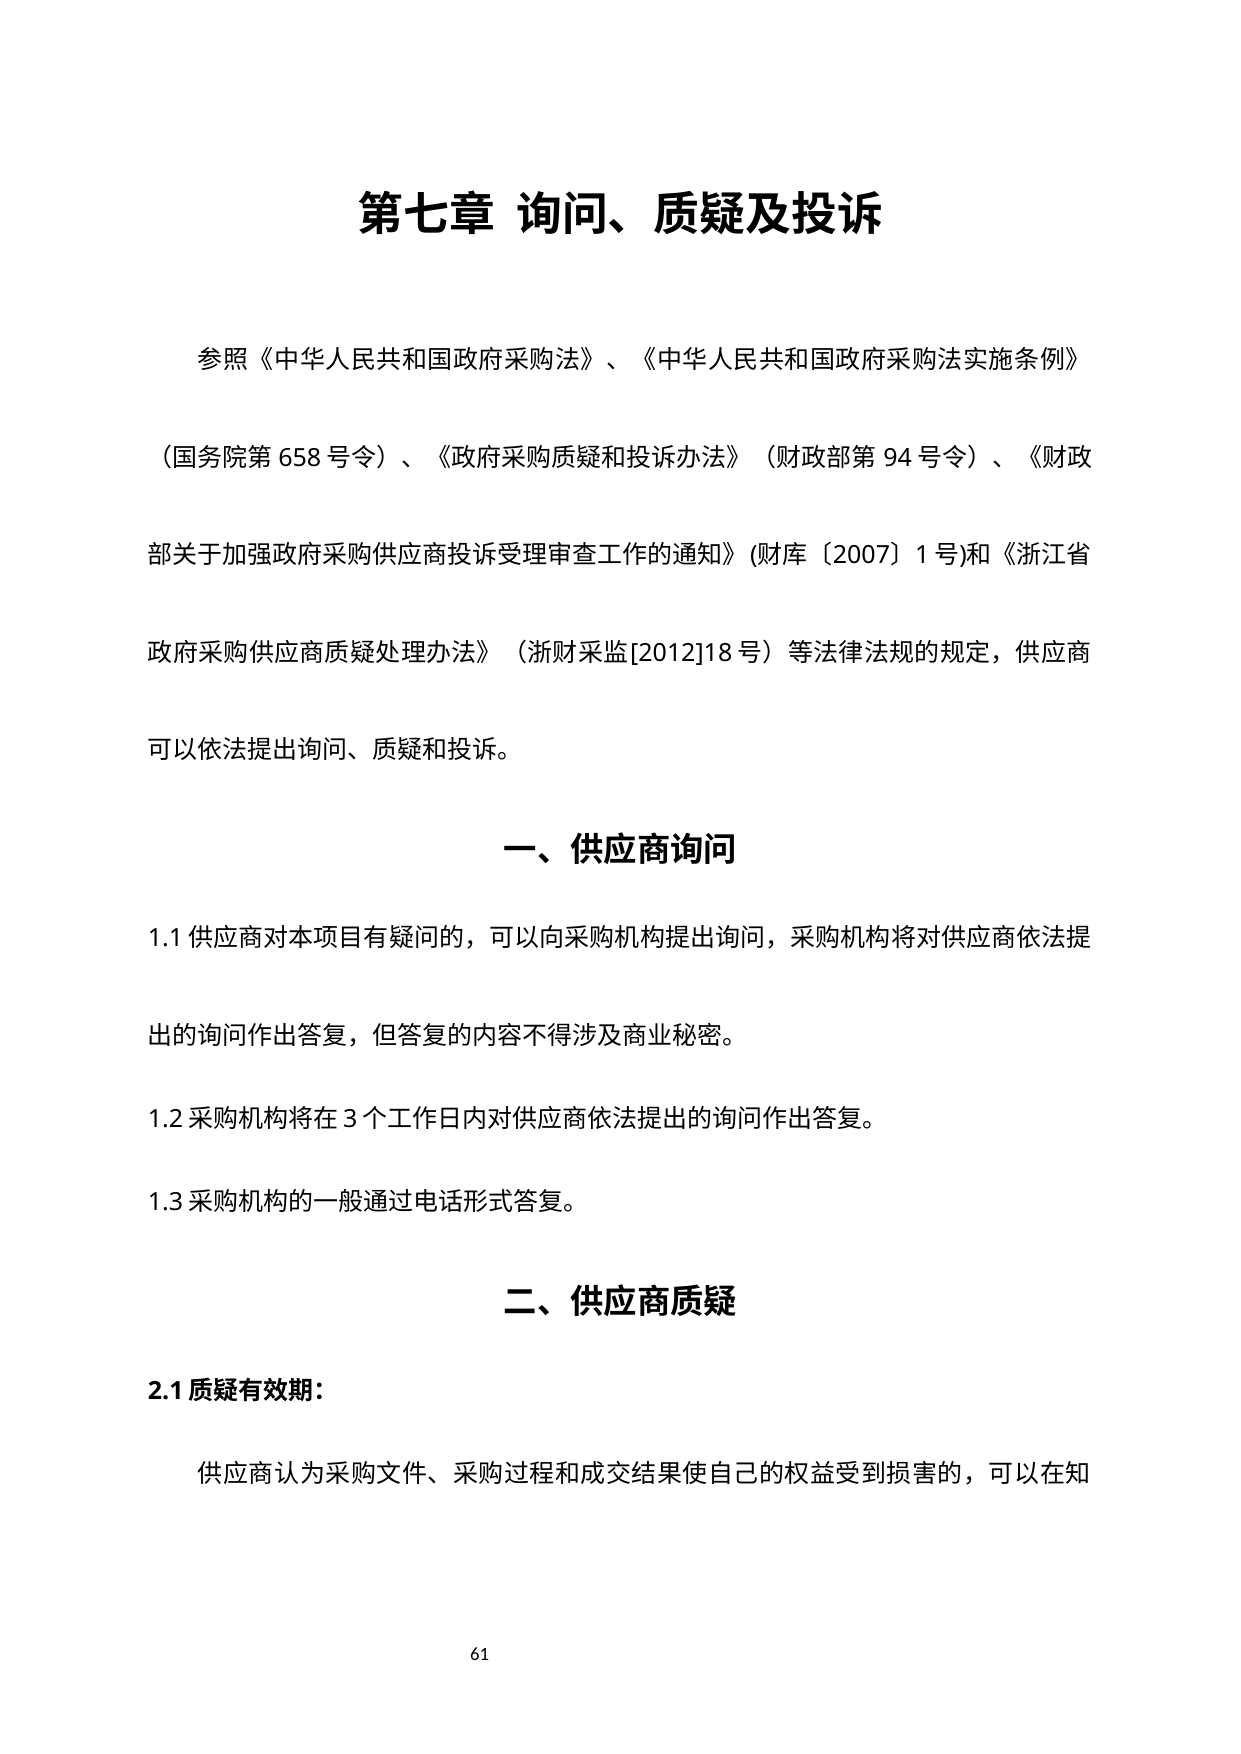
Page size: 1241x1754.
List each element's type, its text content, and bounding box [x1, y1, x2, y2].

text 参照《中华人民共和国政府采购法》、《中华人民共和国政府采购法实施条例》（国务院第658号令）、《政府采购质疑和投诉办法》（财政部第94号令）、《财政部关于加强政府采购供应商投诉受理审查工作的通知》(财库〔2007〕1号)和《浙江省政府采购供应商质疑处理办法》（浙财采监[2012]18号）等法律法规的规定，供应商可以依法提出询问、质疑和投诉。 [148, 325, 1093, 780]
text 1.1供应商对本项目有疑问的，可以向采购机构提出询问，采购机构将对供应商依法提出的询问作出答复，但答复的内容不得涉及商业秘密。 [148, 903, 1093, 1066]
text 2.1质疑有效期： [148, 1356, 1093, 1421]
subtitle 一、供应商询问 [148, 814, 1093, 879]
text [148, 1439, 1093, 1504]
text 1.2采购机构将在3个工作日内对供应商依法提出的询问作出答复。 [148, 1084, 1093, 1149]
subtitle 第七章 询问、质疑及投诉 [148, 162, 1093, 259]
text 1.3采购机构的一般通过电话形式答复。 [148, 1167, 1093, 1232]
subtitle 二、供应商质疑 [148, 1267, 1093, 1332]
